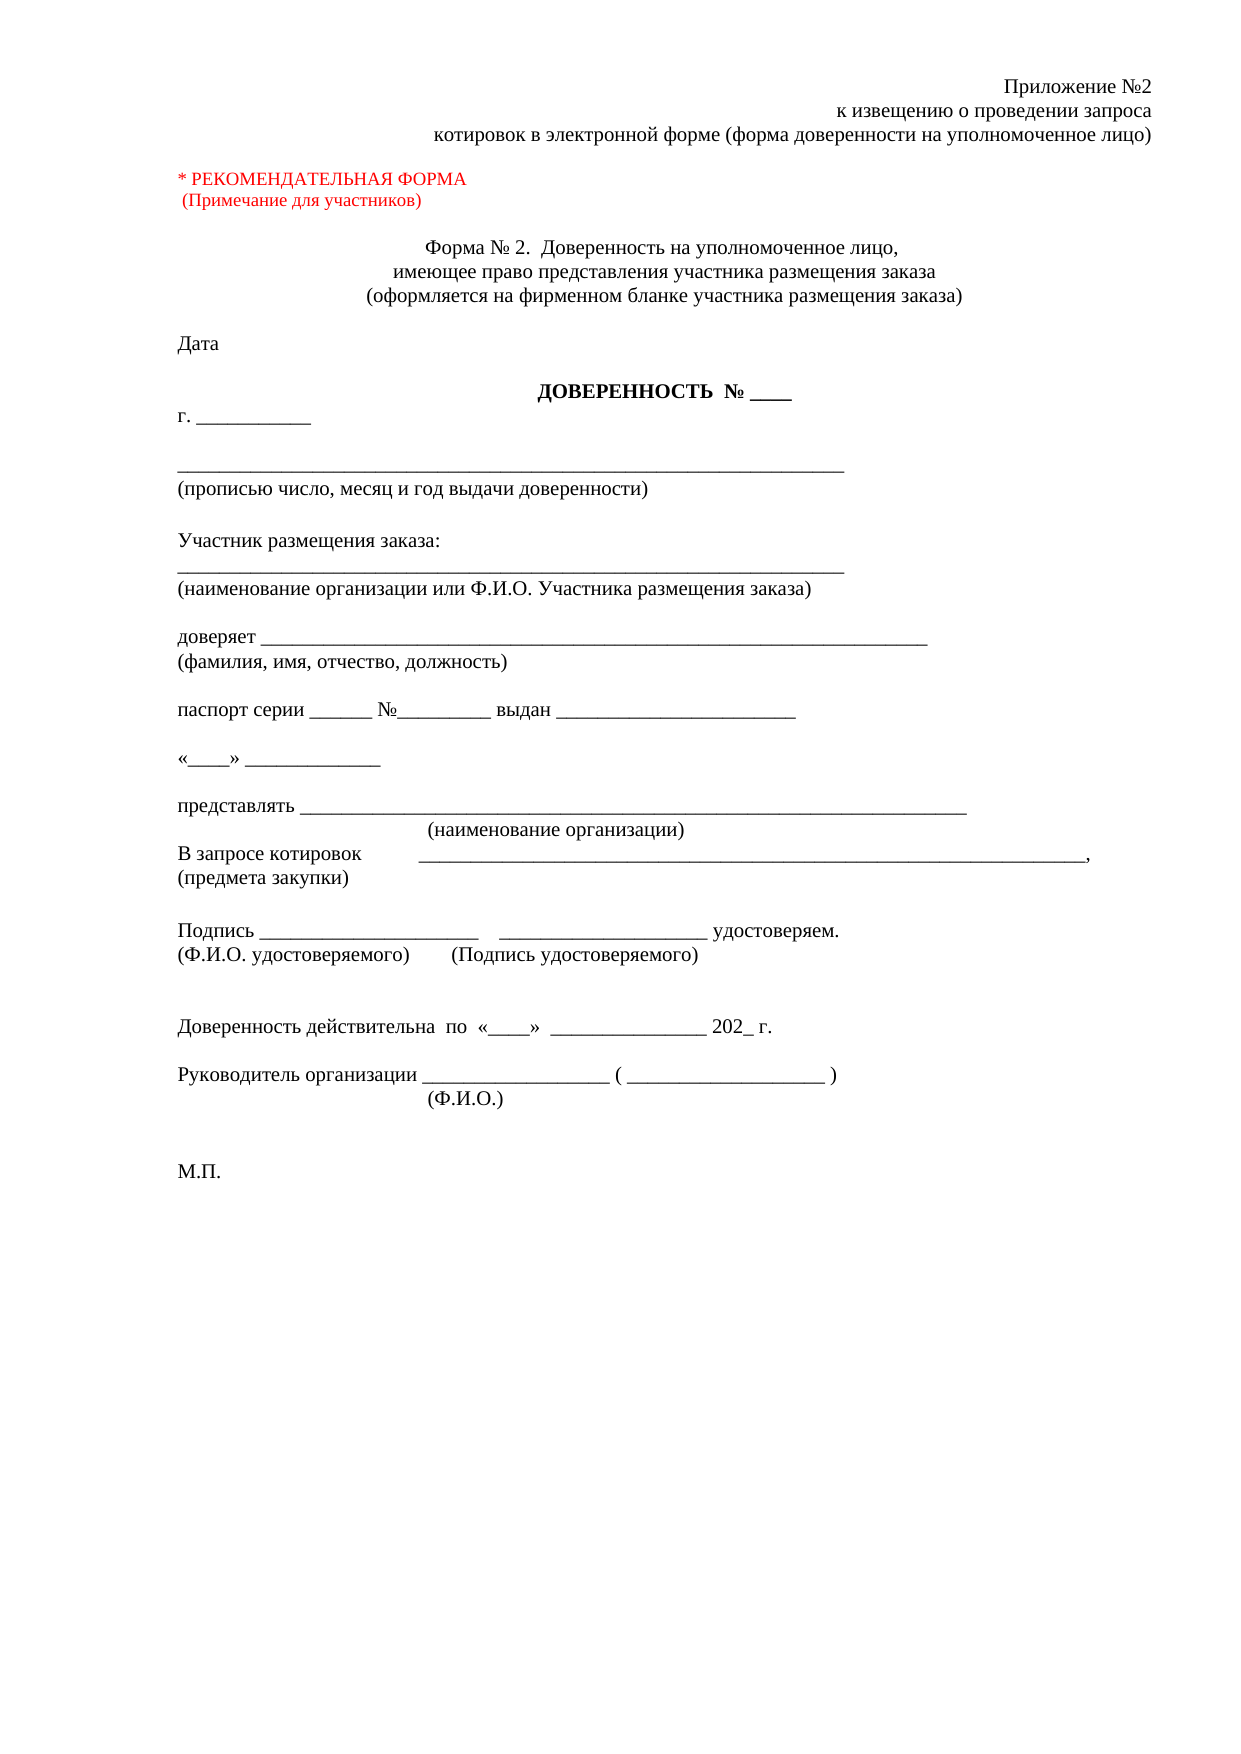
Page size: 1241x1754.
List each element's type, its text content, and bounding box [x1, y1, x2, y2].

text к извещению о проведении запроса [177, 98, 1152, 122]
text Доверенность действительна по «____» _______________ 202_ г. [177, 1014, 1152, 1038]
text (Ф.И.О.) [177, 1086, 1152, 1110]
text ________________________________________________________________ [177, 451, 1152, 475]
text г. ___________ [177, 403, 1152, 427]
text (оформляется на фирменном бланке участника размещения заказа) [177, 283, 1152, 307]
text ДОВЕРЕННОСТЬ № ____ [177, 379, 1152, 403]
text (наименование организации или Ф.И.О. Участника размещения заказа) [177, 576, 1152, 600]
text (наименование организации) [177, 817, 1152, 841]
text (фамилия, имя, отчество, должность) [177, 648, 1152, 673]
text (прописью число, месяц и год выдачи доверенности) [177, 475, 1152, 499]
text * РЕКОМЕНДАТЕЛЬНАЯ ФОРМА [177, 168, 1152, 189]
text «____» _____________ [177, 745, 1152, 769]
text доверяет ________________________________________________________________ [177, 624, 1152, 648]
text ________________________________________________________________ [177, 552, 1152, 576]
text Форма № 2. Доверенность на уполномоченное лицо, имеющее право представления участника размещения заказа [177, 235, 1152, 283]
text паспорт серии ______ №_________ выдан _______________________ [177, 697, 1152, 721]
text М.П. [177, 1158, 1152, 1183]
text Подпись _____________________ ____________________ удостоверяем. (Ф.И.О. удостоверяемого) (Подпись удостоверяемого) [177, 918, 1152, 966]
text котировок в электронной форме (форма доверенности на уполномоченное лицо) [177, 122, 1152, 146]
text Приложение №2 [177, 74, 1152, 98]
text Руководитель организации __________________ ( ___________________ ) [177, 1062, 1152, 1086]
text Участник размещения заказа: [177, 528, 1152, 552]
text (предмета закупки) [177, 865, 1152, 889]
text представлять ________________________________________________________________ [177, 793, 1152, 817]
text Дата [177, 331, 1152, 355]
text (Примечание для участников) [177, 189, 1152, 211]
text В запросе котировок ________________________________________________________________, [177, 841, 1152, 865]
